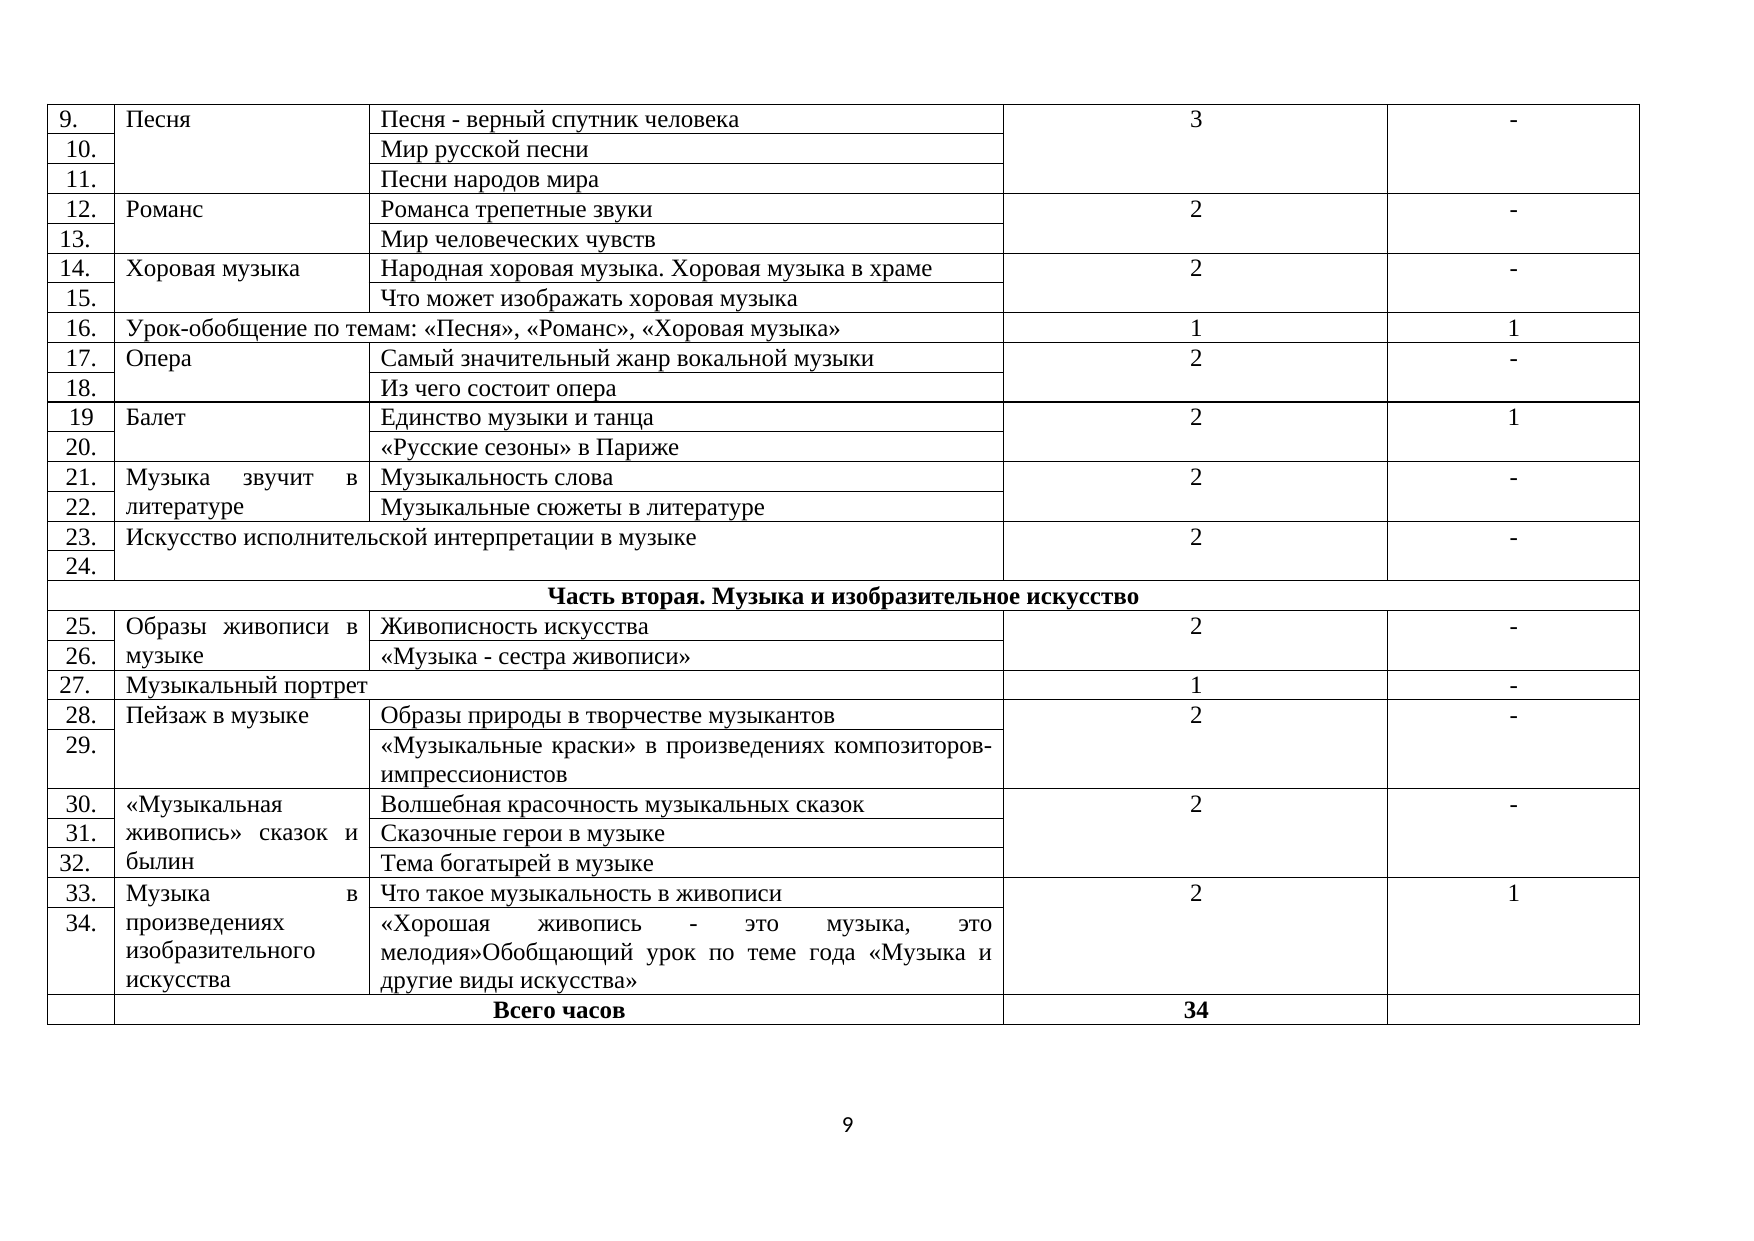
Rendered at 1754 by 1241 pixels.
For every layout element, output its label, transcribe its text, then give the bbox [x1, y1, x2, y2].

table_cell Волшебная красочность музыкальных сказок [370, 789, 1003, 817]
table_cell 2 [1004, 403, 1387, 461]
table_cell 2 [1004, 611, 1387, 669]
table_cell Хоровая музыка [115, 254, 369, 312]
table_cell - [1388, 700, 1639, 788]
table_cell Часть вторая. Музыка и изобразительное искусство [48, 581, 1639, 610]
table_cell Песня [115, 105, 369, 193]
table_cell 31. [48, 819, 114, 847]
table_cell - [1388, 611, 1639, 669]
table_cell «Русские сезоны» в Париже [370, 432, 1003, 461]
table_cell 34. [48, 908, 114, 994]
table_cell - [1388, 194, 1639, 252]
table_cell 13. [48, 224, 114, 252]
table_cell 2 [1004, 522, 1387, 580]
table_cell 26. [48, 641, 114, 669]
table_cell Опера [115, 343, 369, 401]
table_cell 33. [48, 878, 114, 907]
table_cell 30. [48, 789, 114, 817]
table_cell 2 [1004, 700, 1387, 788]
table_cell Урок-обобщение по темам: «Песня», «Романс», «Хоровая музыка» [115, 313, 1003, 342]
table_cell 22. [48, 492, 114, 521]
table_cell Балет [115, 403, 369, 461]
table_cell 19 [48, 403, 114, 431]
table_cell 2 [1004, 254, 1387, 312]
table_cell Сказочные герои в музыке [370, 819, 1003, 847]
table_cell - [1388, 789, 1639, 877]
table_cell Музыка в произведениях изобразительного искусства [115, 878, 369, 994]
table_cell Тема богатырей в музыке [370, 848, 1003, 877]
table_cell 25. [48, 611, 114, 640]
table_cell Музыкальный портрет [115, 671, 1003, 699]
table_cell 1 [1004, 671, 1387, 699]
table_cell Живописность искусства [370, 611, 1003, 640]
table_cell 1 [1388, 403, 1639, 461]
table_cell 1 [1004, 313, 1387, 342]
table_cell 15. [48, 283, 114, 312]
table_cell «Музыкальная живопись» сказок и былин [115, 789, 369, 877]
table_cell 11. [48, 164, 114, 193]
table_cell Мир человеческих чувств [370, 224, 1003, 252]
table_cell 18. [48, 373, 114, 401]
table_cell Песня - верный спутник человека [370, 105, 1003, 133]
table_cell 1 [1388, 878, 1639, 994]
table_cell 29. [48, 730, 114, 788]
table_cell 27. [48, 671, 114, 699]
table_cell Единство музыки и танца [370, 403, 1003, 431]
table_cell 2 [1004, 789, 1387, 877]
table_cell Музыкальность слова [370, 462, 1003, 491]
table_cell - [1388, 462, 1639, 521]
table_cell Самый значительный жанр вокальной музыки [370, 343, 1003, 372]
table_cell 28. [48, 700, 114, 729]
table_cell - [1388, 671, 1639, 699]
table_cell 3 [1004, 105, 1387, 193]
table_cell «Музыка - сестра живописи» [370, 641, 1003, 669]
table_cell 32. [48, 848, 114, 877]
table_cell 10. [48, 134, 114, 163]
table_cell Пейзаж в музыке [115, 700, 369, 788]
table_cell 24. [48, 551, 114, 580]
table_cell - [1388, 105, 1639, 193]
table_cell Что такое музыкальность в живописи [370, 878, 1003, 907]
table_cell - [1388, 254, 1639, 312]
table_cell «Хорошая живопись - это музыка, это мелодия»Обобщающий урок по теме года «Музыка и другие виды искусства» [370, 908, 1003, 994]
table_cell 34 [1004, 995, 1387, 1024]
table_cell 17. [48, 343, 114, 372]
table_cell 2 [1004, 462, 1387, 521]
table_cell 12. [48, 194, 114, 223]
table_cell 2 [1004, 194, 1387, 252]
table_cell Песни народов мира [370, 164, 1003, 193]
table_cell 2 [1004, 343, 1387, 401]
table_cell Романс [115, 194, 369, 252]
table_cell - [1388, 343, 1639, 401]
table_cell Образы живописи в музыке [115, 611, 369, 669]
table_cell 2 [1004, 878, 1387, 994]
table_cell Музыка звучит в литературе [115, 462, 369, 521]
table_cell Из чего состоит опера [370, 373, 1003, 401]
table_cell [1388, 995, 1639, 1024]
table_cell Народная хоровая музыка. Хоровая музыка в храме [370, 254, 1003, 282]
table_cell 14. [48, 254, 114, 282]
table_cell Всего часов [115, 995, 1003, 1024]
table_cell 9. [48, 105, 114, 133]
table_cell 1 [1388, 313, 1639, 342]
table_cell Мир русской песни [370, 134, 1003, 163]
table_cell Романса трепетные звуки [370, 194, 1003, 223]
table_cell 16. [48, 313, 114, 342]
table_cell Образы природы в творчестве музыкантов [370, 700, 1003, 729]
table_cell 20. [48, 432, 114, 461]
table_cell Искусство исполнительской интерпретации в музыке [115, 522, 1003, 580]
table_cell - [1388, 522, 1639, 580]
table_cell «Музыкальные краски» в произведениях композиторов-импрессионистов [370, 730, 1003, 788]
table_cell 23. [48, 522, 114, 550]
table_cell Музыкальные сюжеты в литературе [370, 492, 1003, 521]
table_cell Что может изображать хоровая музыка [370, 283, 1003, 312]
table_cell 21. [48, 462, 114, 491]
table_cell [48, 995, 114, 1024]
